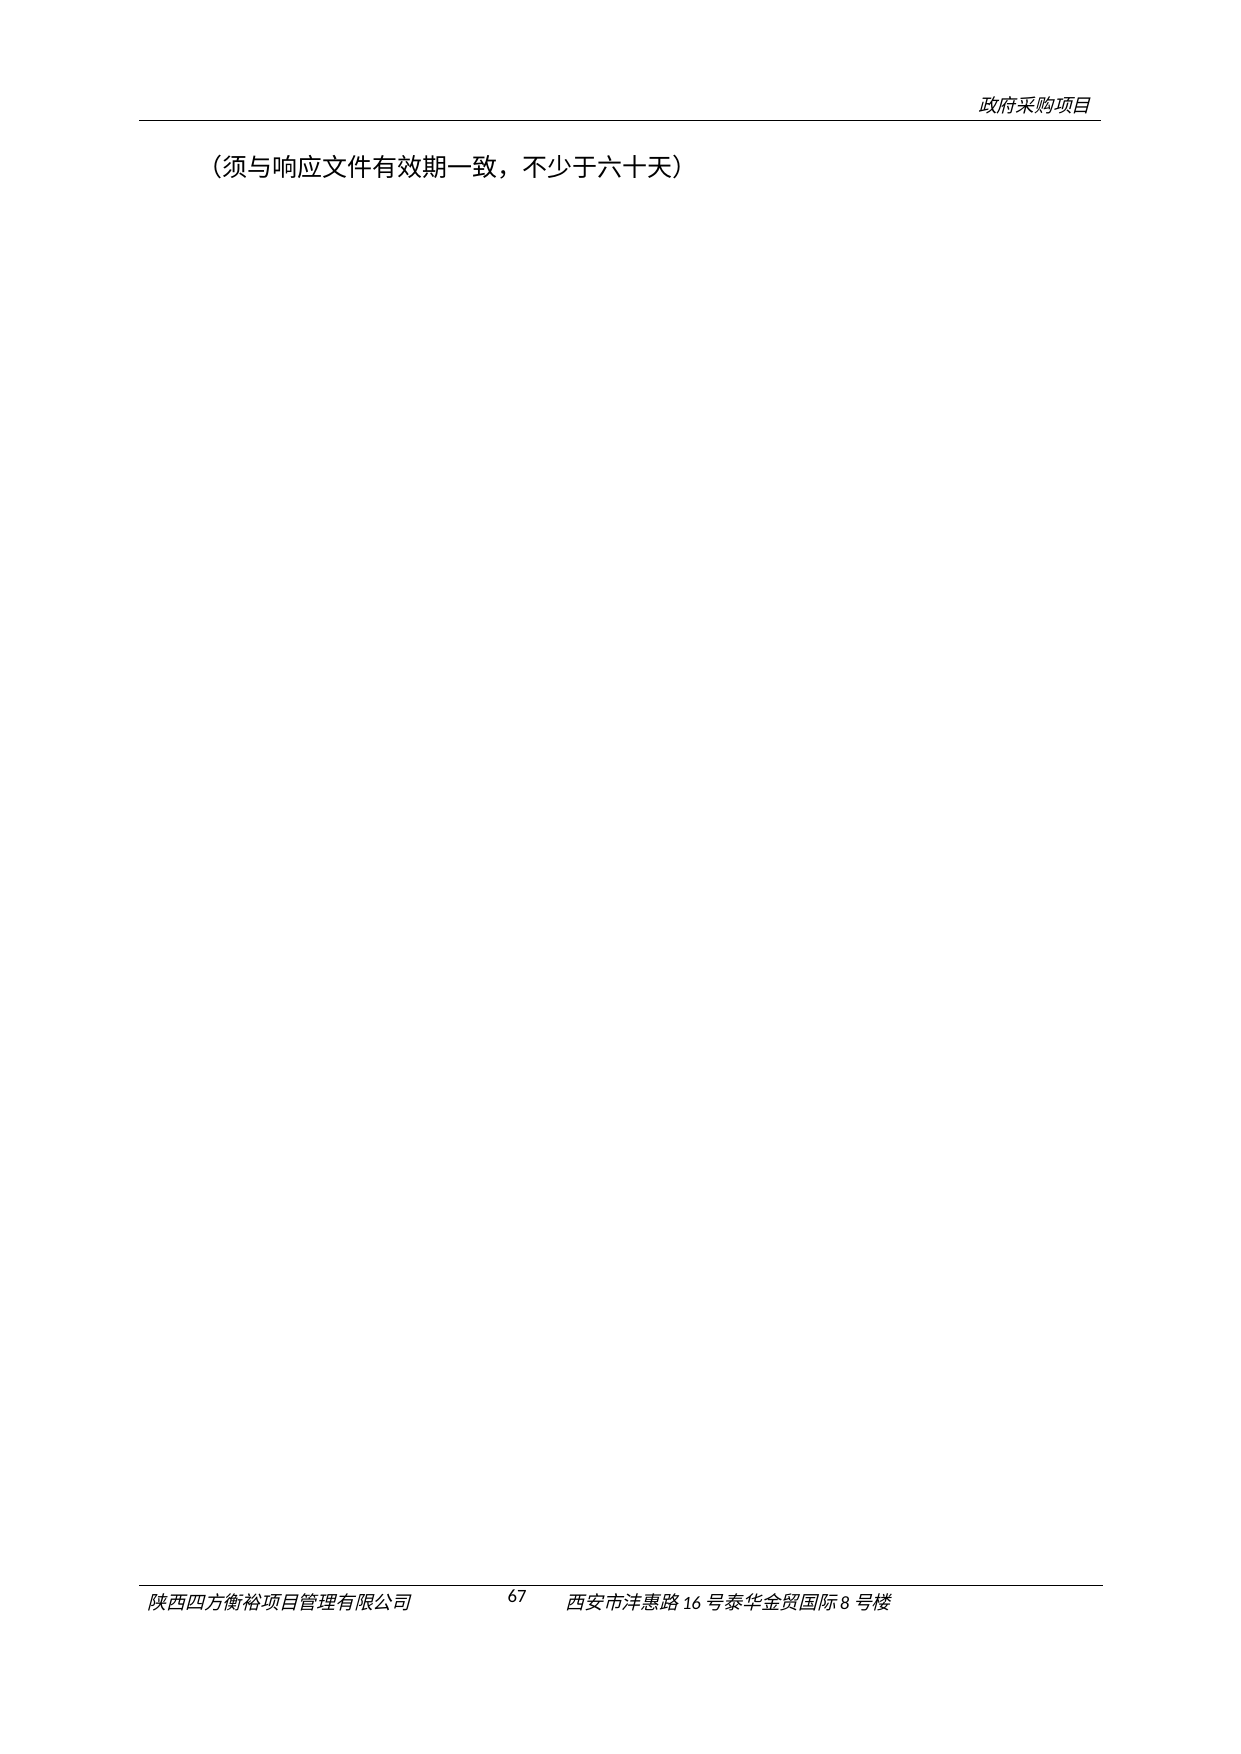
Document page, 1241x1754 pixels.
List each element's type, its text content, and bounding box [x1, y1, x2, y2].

text （须与响应文件有效期一致，不少于六十天） [148, 148, 1092, 184]
